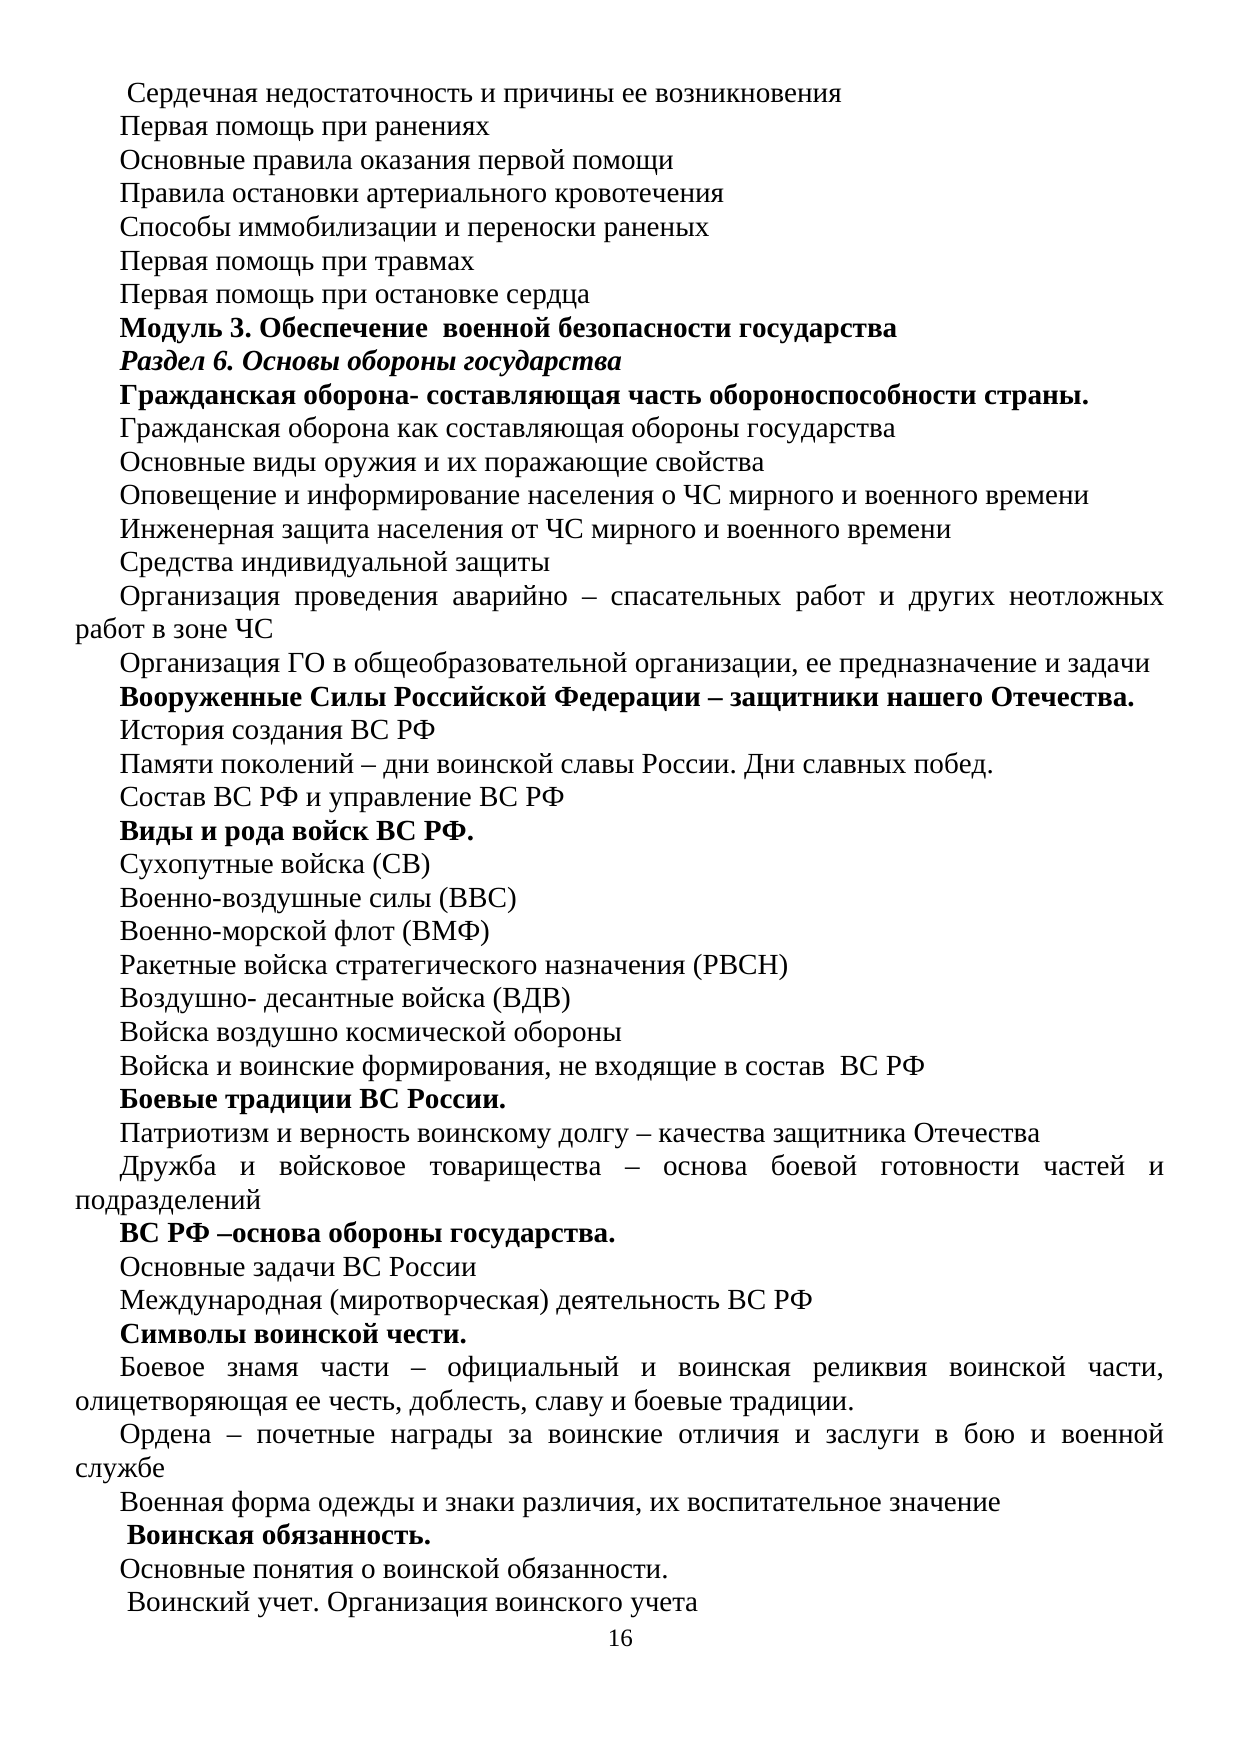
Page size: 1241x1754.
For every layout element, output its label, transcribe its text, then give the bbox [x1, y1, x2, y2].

text Дружба и войсковое товарищества – основа боевой готовности частей и подразделений [75, 1148, 1165, 1215]
text История создания ВС РФ [75, 712, 1165, 746]
text Войска и воинские формирования, не входящие в состав ВС РФ [75, 1048, 1165, 1081]
text Символы воинской чести. [75, 1316, 1165, 1349]
text Основные понятия о воинской обязанности. [75, 1551, 1165, 1584]
text Основные правила оказания первой помощи [75, 142, 1165, 176]
text Боевые традиции ВС России. [75, 1081, 1165, 1115]
text Первая помощь при травмах [75, 243, 1165, 276]
text Организация ГО в общеобразовательной организации, ее предназначение и задачи [75, 645, 1165, 679]
text Боевое знамя части – официальный и воинская реликвия воинской части, олицетворяющая ее честь, доблесть, славу и боевые традиции. [75, 1349, 1165, 1417]
text ВС РФ –основа обороны государства. [75, 1215, 1165, 1249]
text Ракетные войска стратегического назначения (РВСН) [75, 947, 1165, 981]
text Международная (миротворческая) деятельность ВС РФ [75, 1282, 1165, 1316]
text Средства индивидуальной защиты [75, 544, 1165, 578]
text Сердечная недостаточность и причины ее возникновения [75, 75, 1165, 108]
text Воинский учет. Организация воинского учета [75, 1584, 1165, 1618]
text Гражданская оборона- составляющая часть обороноспособности страны. [75, 377, 1165, 410]
text Первая помощь при ранениях [75, 108, 1165, 142]
text Патриотизм и верность воинскому долгу – качества защитника Отечества [75, 1115, 1165, 1148]
text Основные задачи ВС России [75, 1249, 1165, 1282]
text Способы иммобилизации и переноски раненых [75, 209, 1165, 243]
text Воинская обязанность. [75, 1517, 1165, 1551]
text Модуль 3. Обеспечение военной безопасности государства [75, 310, 1165, 343]
text Вооруженные Силы Российской Федерации – защитники нашего Отечества. [75, 679, 1165, 712]
text Военно-морской флот (ВМФ) [75, 913, 1165, 947]
text Гражданская оборона как составляющая обороны государства [75, 410, 1165, 444]
text Памяти поколений – дни воинской славы России. Дни славных побед. [75, 746, 1165, 779]
text Воздушно- десантные войска (ВДВ) [75, 981, 1165, 1014]
text Ордена – почетные награды за воинские отличия и заслуги в бою и военной службе [75, 1417, 1165, 1484]
text Раздел 6. Основы обороны государства [75, 343, 1165, 377]
text Военно-воздушные силы (ВВС) [75, 880, 1165, 913]
text Сухопутные войска (СВ) [75, 846, 1165, 880]
text Основные виды оружия и их поражающие свойства [75, 444, 1165, 477]
text Первая помощь при остановке сердца [75, 276, 1165, 310]
text Военная форма одежды и знаки различия, их воспитательное значение [75, 1484, 1165, 1517]
text Состав ВС РФ и управление ВС РФ [75, 779, 1165, 813]
text Правила остановки артериального кровотечения [75, 176, 1165, 209]
text Войска воздушно космической обороны [75, 1014, 1165, 1048]
text Оповещение и информирование населения о ЧС мирного и военного времени [75, 477, 1165, 511]
text Организация проведения аварийно – спасательных работ и других неотложных работ в зоне ЧС [75, 578, 1165, 645]
text Виды и рода войск ВС РФ. [75, 813, 1165, 846]
text Инженерная защита населения от ЧС мирного и военного времени [75, 511, 1165, 544]
